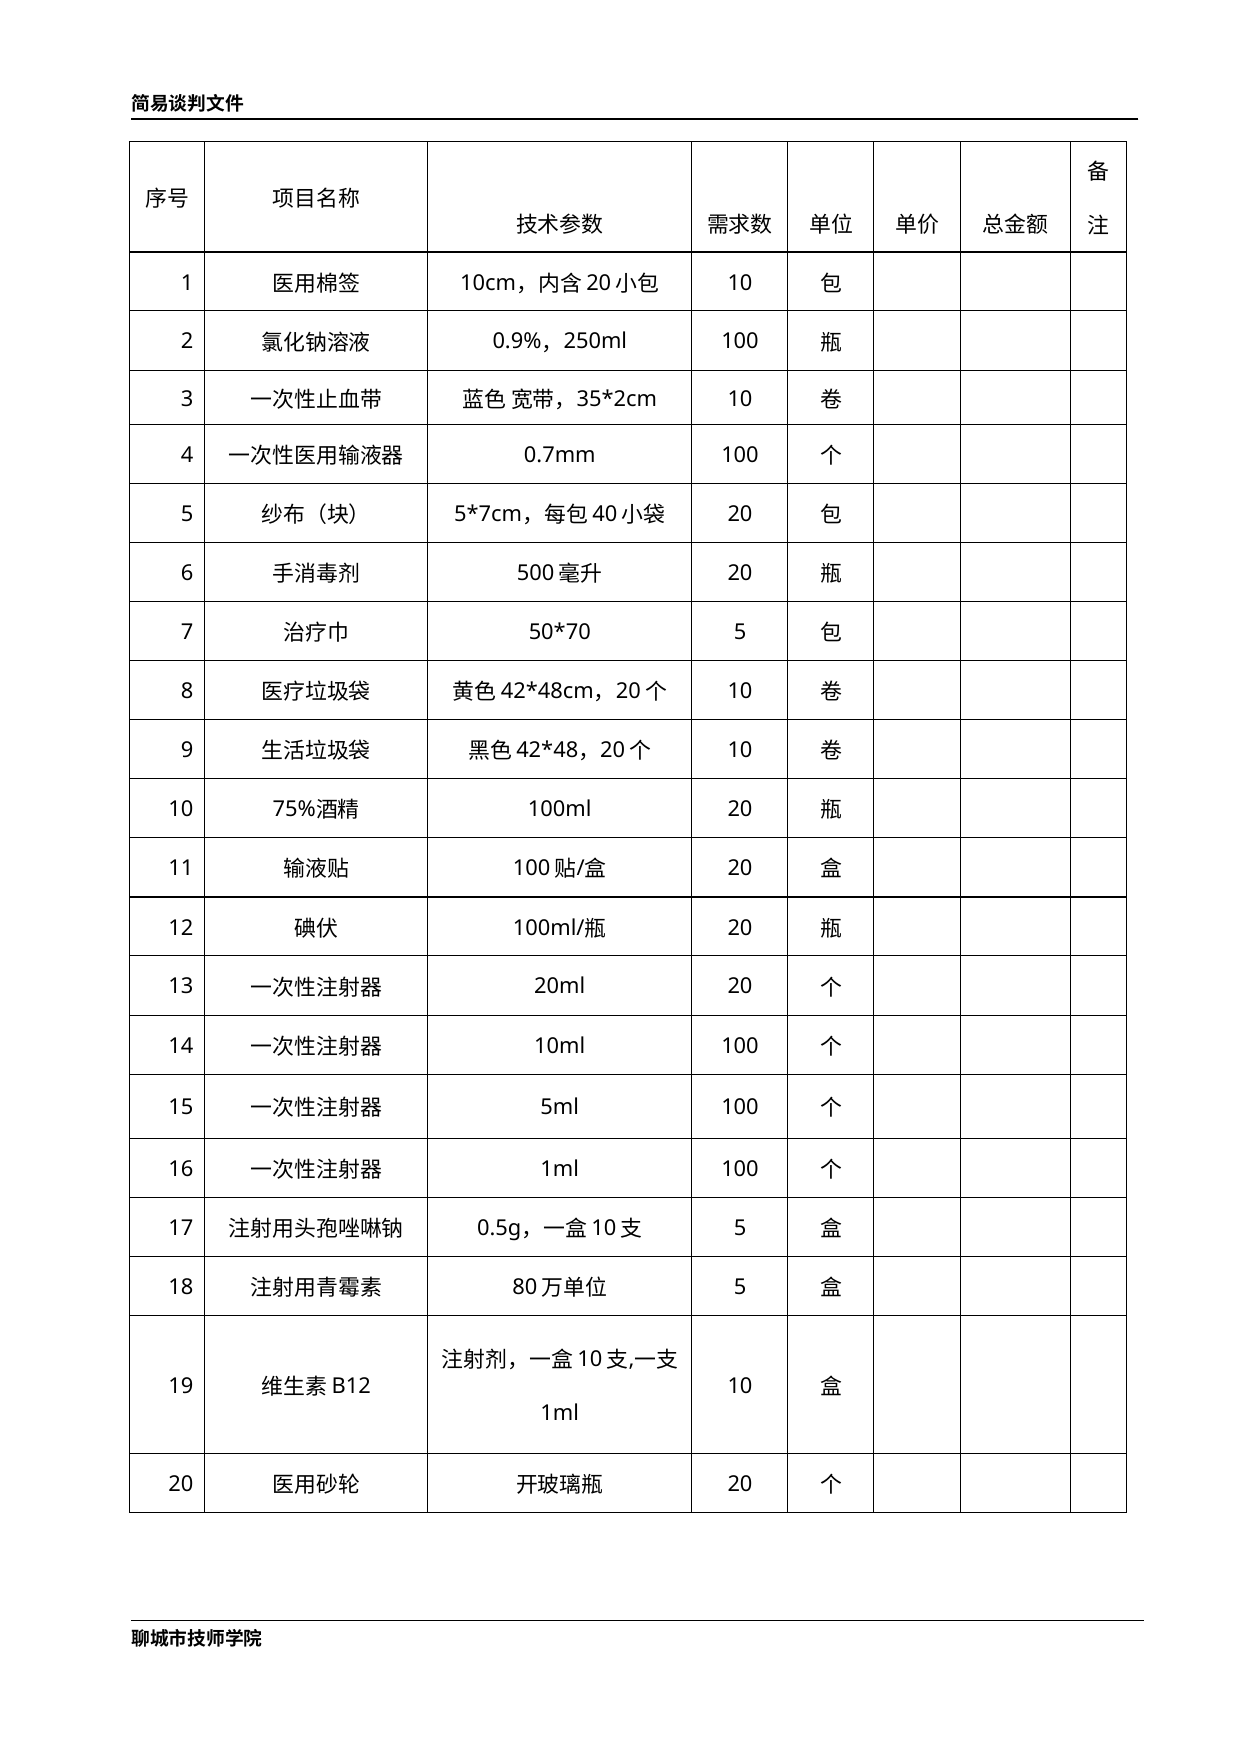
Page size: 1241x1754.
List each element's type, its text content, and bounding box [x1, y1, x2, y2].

table_cell [961, 1139, 1070, 1197]
table_cell [874, 543, 960, 601]
table_cell 1ml [428, 1139, 691, 1197]
table_cell [961, 371, 1070, 424]
table_cell 10ml [428, 1016, 691, 1073]
table_header 需求数量 [692, 142, 787, 251]
table_cell [1071, 602, 1126, 660]
table_cell 19 [130, 1316, 204, 1453]
table_cell 注射用头孢唑啉钠 [205, 1198, 427, 1256]
table_cell 17 [130, 1198, 204, 1256]
table_cell 一次性医用输液器 [205, 425, 427, 483]
table_cell [874, 898, 960, 955]
table_cell 80万单位 [428, 1257, 691, 1315]
table_cell 卷 [788, 661, 873, 719]
table_cell 瓶 [788, 311, 873, 369]
table_cell 100 [692, 311, 787, 369]
table_cell [874, 1016, 960, 1073]
table_cell [1071, 1016, 1126, 1073]
table_cell [961, 838, 1070, 896]
table_cell 治疗巾 [205, 602, 427, 660]
table_cell [1071, 1454, 1126, 1512]
table_cell 生活垃圾袋 [205, 720, 427, 778]
table_cell [1071, 543, 1126, 601]
table_cell 一次性注射器 [205, 1139, 427, 1197]
table_cell 16 [130, 1139, 204, 1197]
table_cell 瓶 [788, 543, 873, 601]
table_header 项目名称 [205, 142, 427, 251]
table_cell [961, 720, 1070, 778]
table_cell 20 [692, 898, 787, 955]
table_cell [961, 956, 1070, 1014]
table_cell 13 [130, 956, 204, 1014]
table_cell 个 [788, 1139, 873, 1197]
table_cell 5 [692, 602, 787, 660]
table_cell 50*70 [428, 602, 691, 660]
table_cell 瓶 [788, 898, 873, 955]
table_cell [961, 602, 1070, 660]
table_cell 100ml [428, 779, 691, 837]
table_cell [1071, 425, 1126, 483]
table_cell 4 [130, 425, 204, 483]
table_cell 0.9%，250ml [428, 311, 691, 369]
table_cell 卷 [788, 371, 873, 424]
table_cell 医疗垃圾袋 [205, 661, 427, 719]
table_cell 注射用青霉素 [205, 1257, 427, 1315]
table_cell 8 [130, 661, 204, 719]
table_cell 维生素B12 [205, 1316, 427, 1453]
table_cell 10 [692, 1316, 787, 1453]
table_cell [1071, 484, 1126, 542]
table_cell [1071, 1198, 1126, 1256]
table_cell 黑色42*48，20个 [428, 720, 691, 778]
table_cell 盒 [788, 1257, 873, 1315]
table_cell 一次性注射器 [205, 956, 427, 1014]
table_cell [961, 1198, 1070, 1256]
table_cell [874, 720, 960, 778]
table_cell 个 [788, 425, 873, 483]
table_cell [1071, 1316, 1126, 1453]
table_cell 包 [788, 484, 873, 542]
table_cell 7 [130, 602, 204, 660]
table_cell 盒 [788, 1198, 873, 1256]
table_cell 碘伏 [205, 898, 427, 955]
table_cell 包 [788, 253, 873, 310]
table_cell 0.7mm [428, 425, 691, 483]
table_cell 医用棉签 [205, 253, 427, 310]
table_cell 5 [692, 1198, 787, 1256]
table_cell 100 [692, 1139, 787, 1197]
table_cell 10 [692, 371, 787, 424]
table_cell [961, 543, 1070, 601]
table_cell [874, 311, 960, 369]
table_cell 20 [692, 956, 787, 1014]
table_header 单位 [788, 142, 873, 251]
table_cell 20 [692, 779, 787, 837]
table_cell 75%酒精 [205, 779, 427, 837]
table_cell 20 [692, 543, 787, 601]
table_cell 盒 [788, 838, 873, 896]
table_cell [961, 1316, 1070, 1453]
table_cell 100 [692, 1075, 787, 1138]
table_cell 输液贴 [205, 838, 427, 896]
table_cell [874, 484, 960, 542]
table_cell [1071, 371, 1126, 424]
table_cell 14 [130, 1016, 204, 1073]
table_cell 5 [692, 1257, 787, 1315]
table_cell 注射剂，一盒10支,一支 1ml [428, 1316, 691, 1453]
table_cell 20 [130, 1454, 204, 1512]
table_cell [1071, 1139, 1126, 1197]
table_cell [874, 602, 960, 660]
table_cell [1071, 311, 1126, 369]
table_cell [874, 956, 960, 1014]
table_cell [961, 1075, 1070, 1138]
table_cell [961, 898, 1070, 955]
table_cell 5*7cm，每包40小袋 [428, 484, 691, 542]
table_cell 瓶 [788, 779, 873, 837]
table_cell [874, 661, 960, 719]
table_cell 12 [130, 898, 204, 955]
table_cell 20 [692, 1454, 787, 1512]
table_cell 黄色42*48cm，20个 [428, 661, 691, 719]
table_cell [1071, 1075, 1126, 1138]
table_cell 20 [692, 484, 787, 542]
table_cell [961, 1016, 1070, 1073]
table_cell 包 [788, 602, 873, 660]
table_cell 医用砂轮 [205, 1454, 427, 1512]
table_cell [961, 311, 1070, 369]
table_cell [961, 1257, 1070, 1315]
table_cell 20ml [428, 956, 691, 1014]
table_cell [874, 779, 960, 837]
table_cell 个 [788, 956, 873, 1014]
table_cell [961, 1454, 1070, 1512]
table_cell 15 [130, 1075, 204, 1138]
table_cell [961, 779, 1070, 837]
table_cell 100 [692, 425, 787, 483]
table_header 单价（元） [874, 142, 960, 251]
table_cell 个 [788, 1016, 873, 1073]
table_cell [961, 661, 1070, 719]
table_cell [1071, 1257, 1126, 1315]
table_cell [1071, 253, 1126, 310]
table_cell 11 [130, 838, 204, 896]
table_cell [1071, 720, 1126, 778]
table_cell 蓝色 宽带，35*2cm [428, 371, 691, 424]
table_cell 纱布（块） [205, 484, 427, 542]
table_cell 卷 [788, 720, 873, 778]
table_header 备注 [1071, 142, 1126, 251]
table_cell 一次性止血带 [205, 371, 427, 424]
table_cell 手消毒剂 [205, 543, 427, 601]
table_cell 10 [692, 661, 787, 719]
table_cell [874, 1198, 960, 1256]
table_cell 10 [692, 253, 787, 310]
table_cell [1071, 956, 1126, 1014]
table_cell 2 [130, 311, 204, 369]
table_cell 100ml/瓶 [428, 898, 691, 955]
table_cell 18 [130, 1257, 204, 1315]
table_cell 100 [692, 1016, 787, 1073]
table_cell 个 [788, 1454, 873, 1512]
table_cell [874, 425, 960, 483]
table_cell [1071, 661, 1126, 719]
table_cell [874, 1257, 960, 1315]
table_cell [1071, 779, 1126, 837]
table_cell 一次性注射器 [205, 1075, 427, 1138]
table_cell [874, 838, 960, 896]
table_cell 氯化钠溶液 [205, 311, 427, 369]
table_cell [874, 1454, 960, 1512]
table_cell [874, 371, 960, 424]
table_cell 3 [130, 371, 204, 424]
table_cell [1071, 838, 1126, 896]
table_cell 6 [130, 543, 204, 601]
table_cell 5 [130, 484, 204, 542]
table_cell [961, 253, 1070, 310]
table_cell 10 [692, 720, 787, 778]
table_cell 10cm，内含20小包 [428, 253, 691, 310]
table_header 序号 [130, 142, 204, 251]
table_cell 100贴/盒 [428, 838, 691, 896]
table_cell [874, 1075, 960, 1138]
table_cell [874, 1139, 960, 1197]
table_cell 500毫升 [428, 543, 691, 601]
table_cell 一次性注射器 [205, 1016, 427, 1073]
table_cell 10 [130, 779, 204, 837]
table_cell 1 [130, 253, 204, 310]
table_cell [874, 253, 960, 310]
table_cell [1071, 898, 1126, 955]
table_header 技术参数 [428, 142, 691, 251]
table_cell [874, 1316, 960, 1453]
table_header 总金额（元） [961, 142, 1070, 251]
table_cell 盒 [788, 1316, 873, 1453]
table_cell 开玻璃瓶 [428, 1454, 691, 1512]
table_cell 5ml [428, 1075, 691, 1138]
table_cell 0.5g，一盒10支 [428, 1198, 691, 1256]
table_cell [961, 484, 1070, 542]
table_cell [961, 425, 1070, 483]
table_cell 个 [788, 1075, 873, 1138]
table_cell 9 [130, 720, 204, 778]
table_cell 20 [692, 838, 787, 896]
